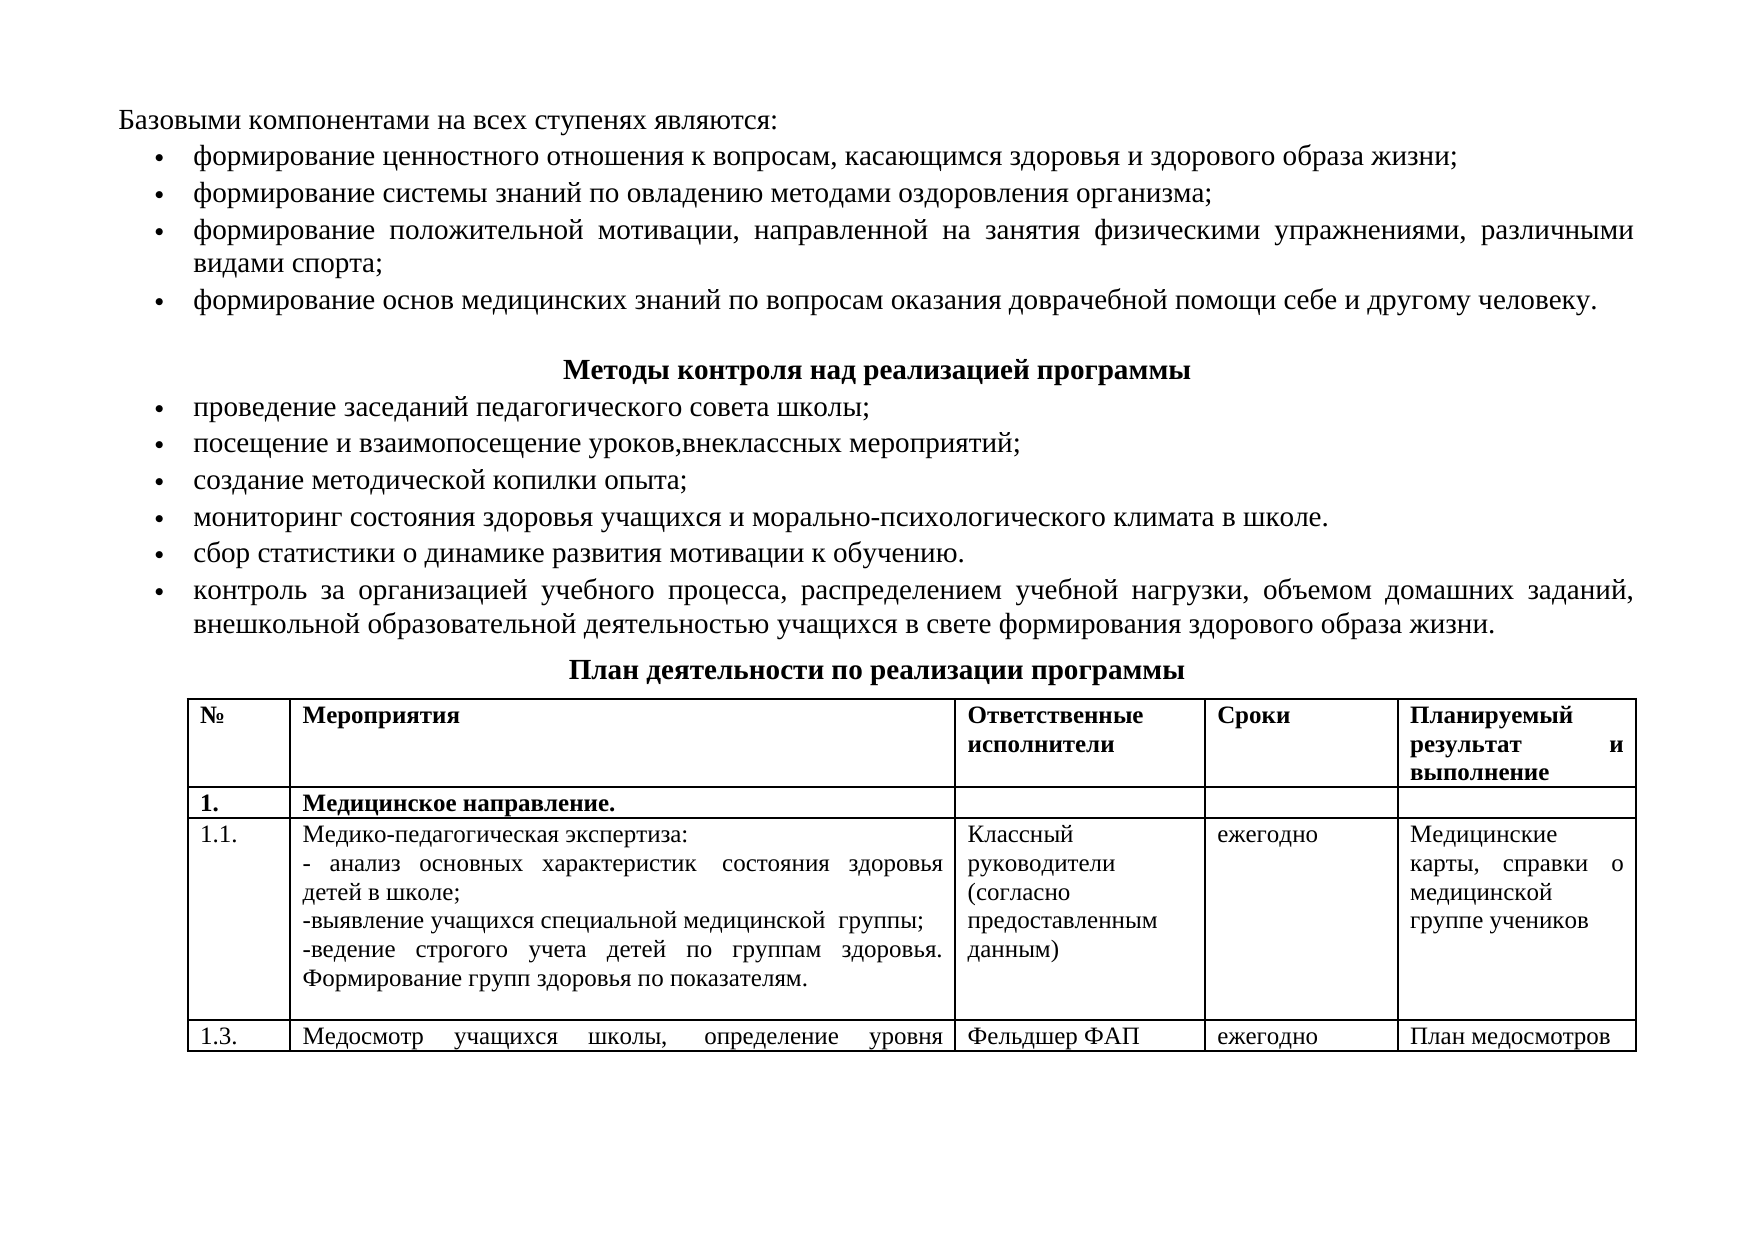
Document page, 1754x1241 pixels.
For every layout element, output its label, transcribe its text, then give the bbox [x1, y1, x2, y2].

list мониторинг состояния здоровья учащихся и морально-психологического климата в школе. [156, 499, 1636, 532]
list посещение и взаимопосещение уроков,внеклассных мероприятий; [156, 426, 1636, 459]
table_cell 1. [189, 788, 289, 817]
table_header Мероприятия [291, 700, 954, 786]
table_cell [1399, 788, 1635, 817]
table_cell 1.1. [189, 819, 289, 1019]
table_cell Медицинское направление. [291, 788, 954, 817]
table_header № [189, 700, 289, 786]
table_cell Медицинские карты, справки о медицинской группе учеников [1399, 819, 1635, 1019]
text Базовыми компонентами на всех ступенях являются: [118, 102, 1636, 135]
list создание методической копилки опыта; [156, 462, 1636, 496]
list проведение заседаний педагогического совета школы; [156, 389, 1636, 422]
table_header Планируемый результат и выполнение [1399, 700, 1635, 786]
text План деятельности по реализации программы [118, 652, 1636, 685]
list формирование ценностного отношения к вопросам, касающимся здоровья и здорового образа жизни; [156, 138, 1636, 172]
table_cell [1206, 788, 1397, 817]
table_cell 1.3. [189, 1021, 289, 1050]
text Методы контроля над реализацией программы [118, 352, 1636, 386]
list формирование системы знаний по овладению методами оздоровления организма; [156, 175, 1636, 209]
table_cell План медосмотров [1399, 1021, 1635, 1050]
list сбор статистики о динамике развития мотивации к обучению. [156, 536, 1636, 569]
table_cell Классный руководители (согласно предоставленным данным) [956, 819, 1204, 1019]
list формирование положительной мотивации, направленной на занятия физическими упражнениями, различными видами спорта; [156, 212, 1636, 279]
table_header Ответственные исполнители [956, 700, 1204, 786]
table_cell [291, 1021, 954, 1050]
table_header Сроки [1206, 700, 1397, 786]
table_cell ежегодно [1206, 1021, 1397, 1050]
table_cell [956, 788, 1204, 817]
table_cell Медико-педагогическая экспертиза: - анализ основных характеристик состояния здоровья детей в школе; -выявление учащихся специальной медицинской группы; -ведение строгого учета детей по группам здоровья. Формирование групп здоровья по показателям. [291, 819, 954, 1019]
list формирование основ медицинских знаний по вопросам оказания доврачебной помощи себе и другому человеку. [156, 282, 1636, 316]
list контроль за организацией учебного процесса, распределением учебной нагрузки, объемом домашних заданий, внешкольной образовательной деятельностью учащихся в свете формирования здорового образа жизни. [156, 572, 1636, 639]
table_cell ежегодно [1206, 819, 1397, 1019]
table_cell Фельдшер ФАП [956, 1021, 1204, 1050]
